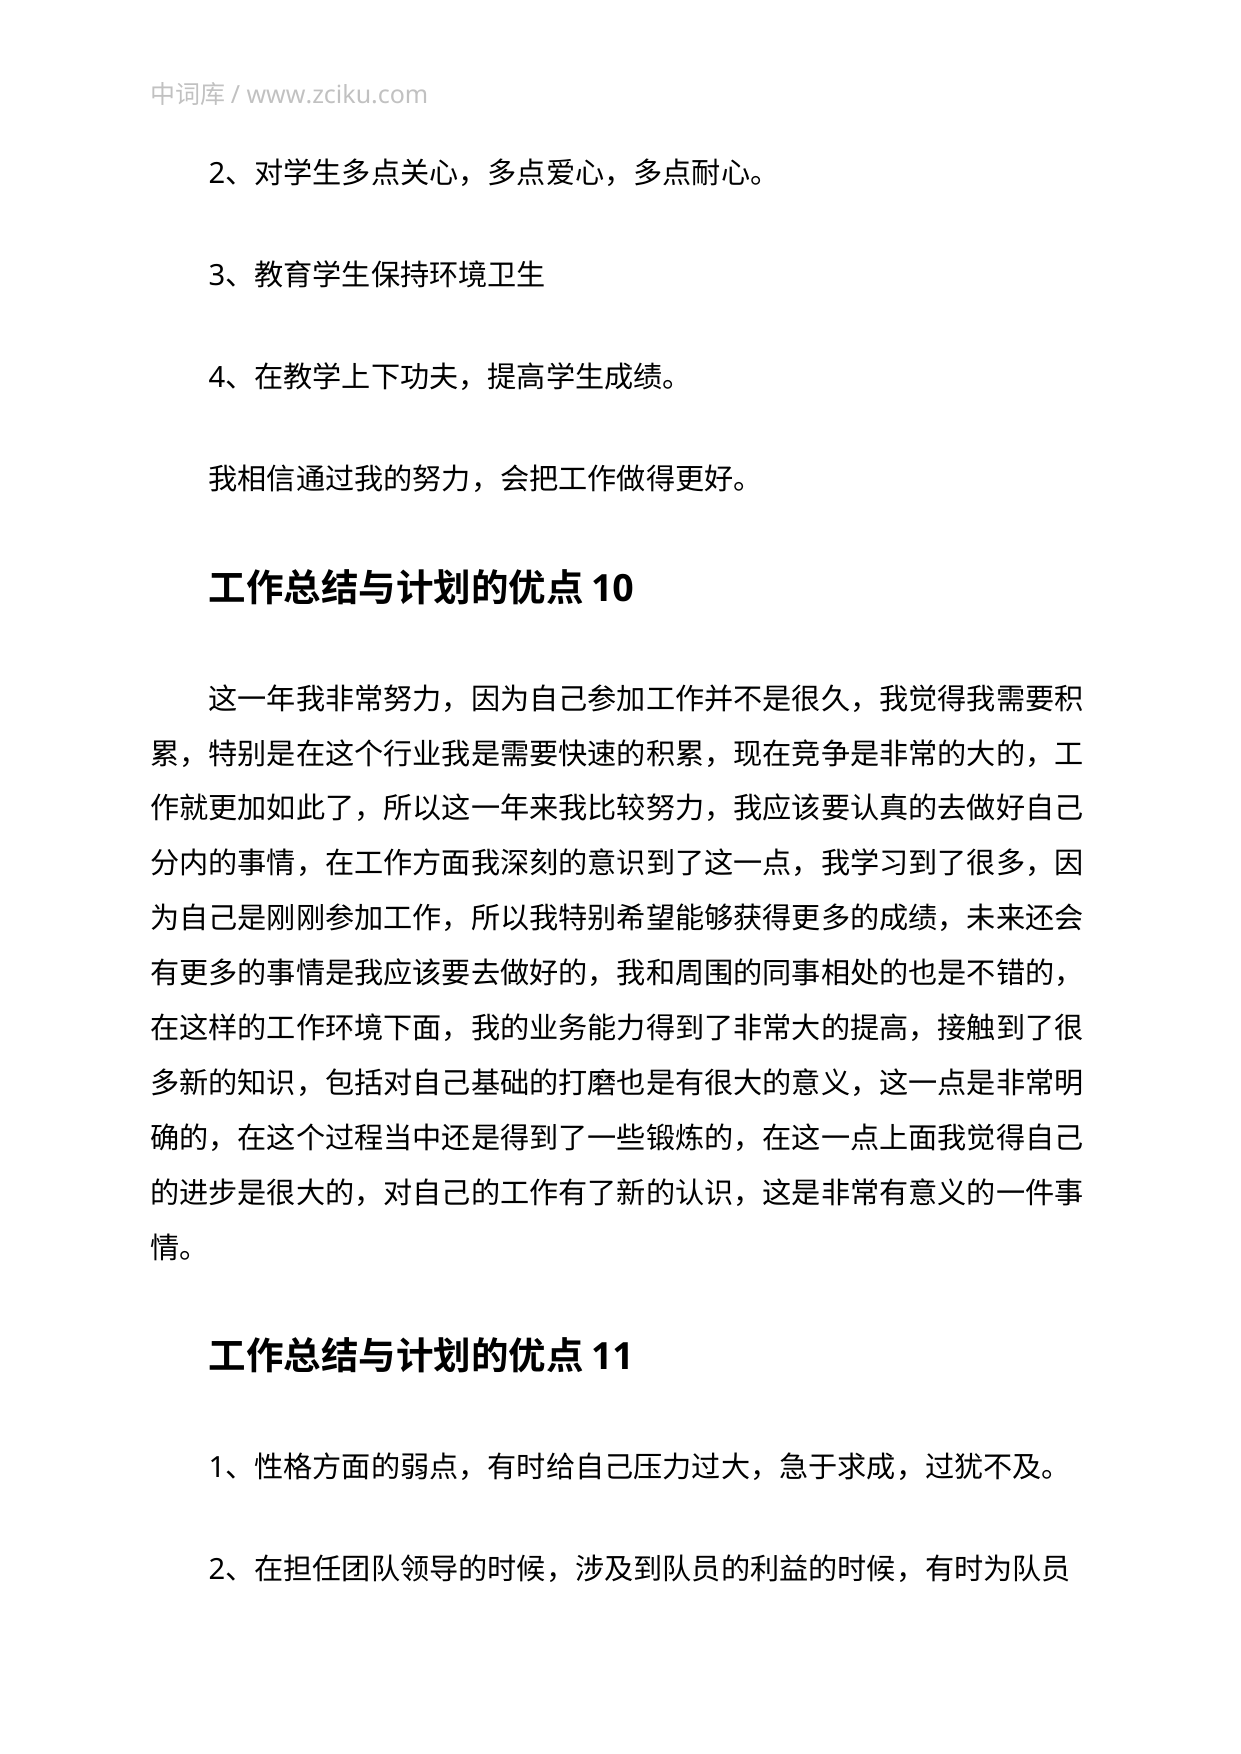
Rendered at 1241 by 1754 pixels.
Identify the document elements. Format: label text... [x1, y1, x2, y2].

text 工作总结与计划的优点11 [150, 1326, 1090, 1381]
text 2、对学生多点关心，多点爱心，多点耐心。 [150, 150, 1090, 192]
text 这一年我非常努力，因为自己参加工作并不是很久，我觉得我需要积累，特别是在这个行业我是需要快速的积累，现在竞争是非常的大的，工作就更加如此了，所以这一年来我比较努力，我应该要认真的去做好自己分内的事情，在工作方面我深刻的意识到了这一点，我学习到了很多，因为自己是刚刚参加工作，所以我特别希望能够获得更多的成绩，未来还会有更多的事情是我应该要去做好的，我和周围的同事相处的也是不错的，在这样的工作环境下面，我的业务能力得到了非常大的提高，接触到了很多新的知识，包括对自己基础的打磨也是有很大的意义，这一点是非常明确的，在这个过程当中还是得到了一些锻炼的，在这一点上面我觉得自己的进步是很大的，对自己的工作有了新的认识，这是非常有意义的一件事情。 [150, 675, 1090, 1267]
text 1、性格方面的弱点，有时给自己压力过大，急于求成，过犹不及。 [150, 1444, 1090, 1486]
text 我相信通过我的努力，会把工作做得更好。 [150, 456, 1090, 498]
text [150, 1546, 1090, 1588]
text 工作总结与计划的优点10 [150, 558, 1090, 612]
text 4、在教学上下功夫，提高学生成绩。 [150, 354, 1090, 396]
text 3、教育学生保持环境卫生 [150, 252, 1090, 294]
